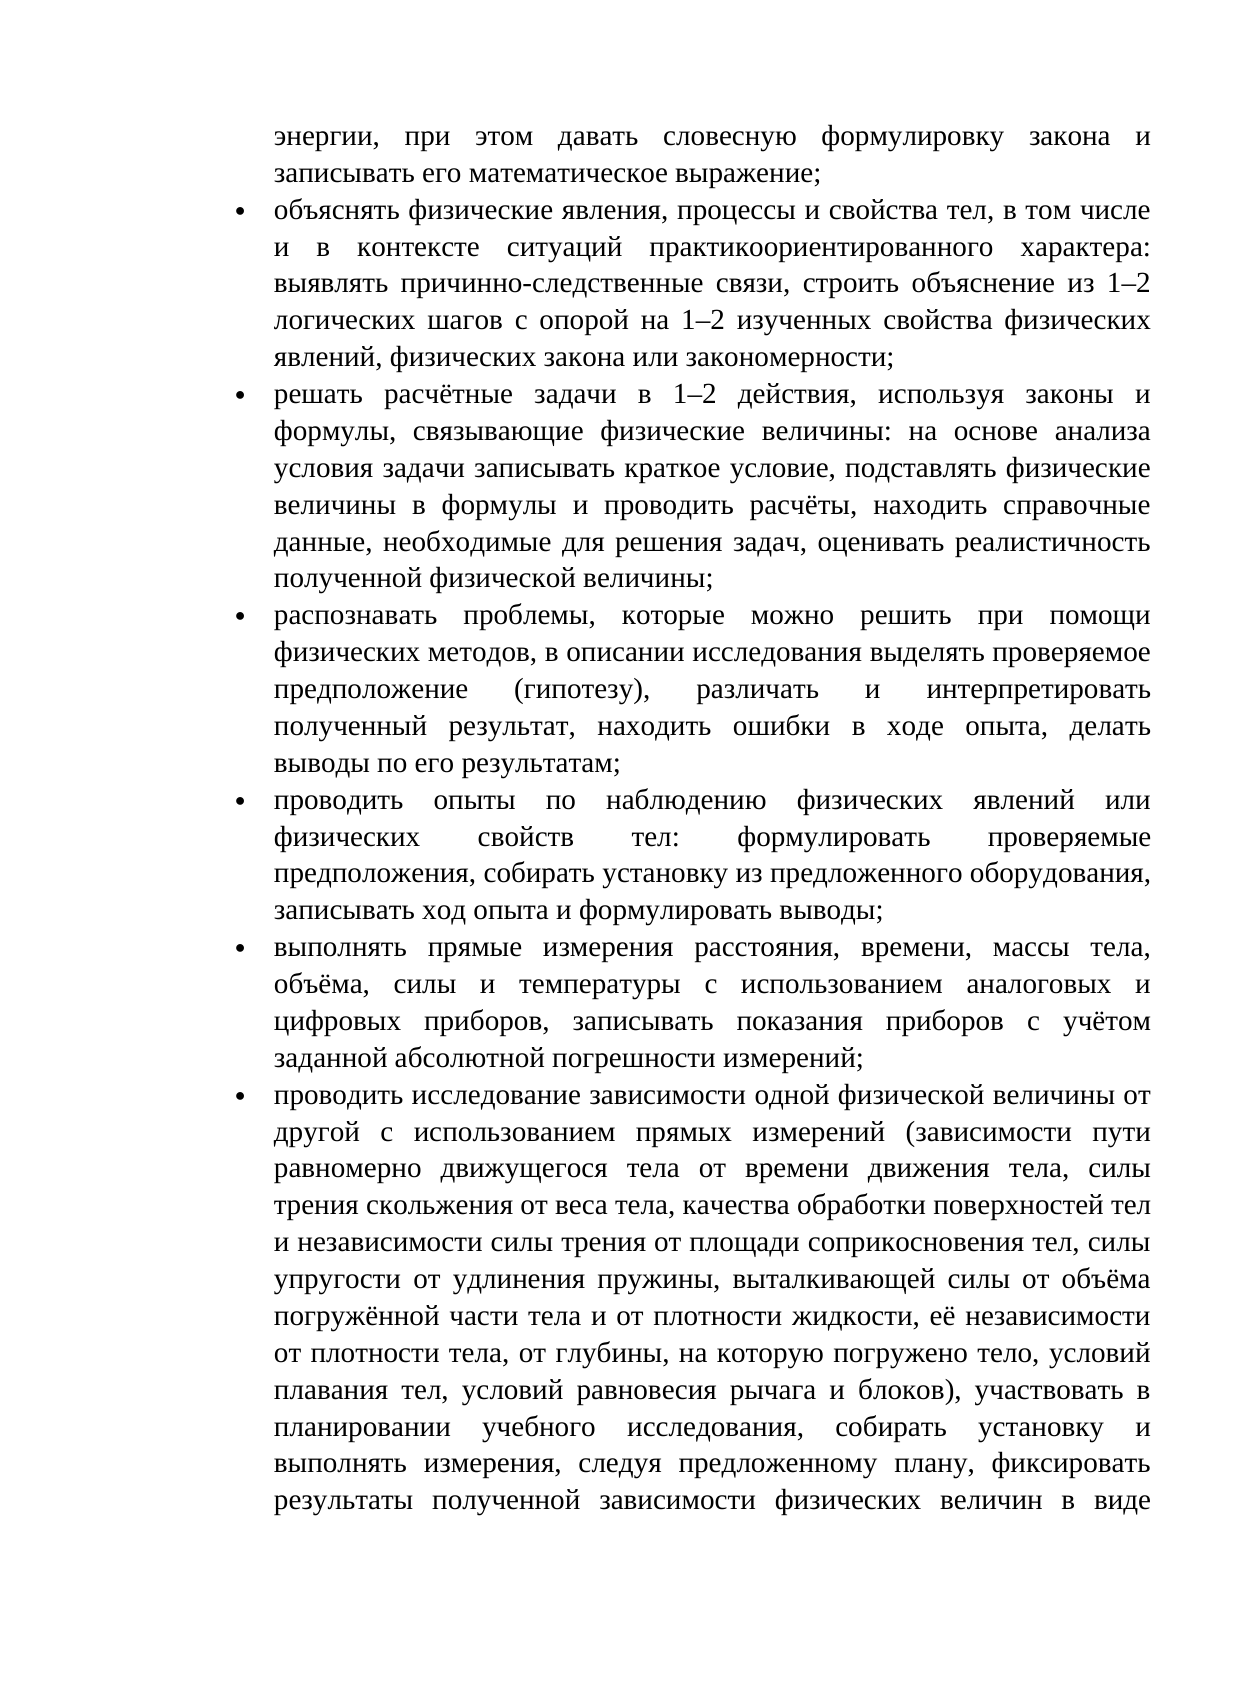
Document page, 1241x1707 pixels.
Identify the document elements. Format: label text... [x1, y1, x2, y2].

list решать расчётные задачи в 1–2 действия, используя законы и формулы, связывающие физические величины: на основе анализа условия задачи записывать краткое условие, подставлять физические величины в формулы и проводить расчёты, находить справочные данные, необходимые для решения задач, оценивать реалистичность полученной физической величины; [236, 376, 1152, 594]
list объяснять физические явления, процессы и свойства тел, в том числе и в контексте ситуаций практикоориентированного характера: выявлять причинно-следственные связи, строить объяснение из 1–2 логических шагов с опорой на 1–2 изученных свойства физических явлений, физических закона или закономерности; [236, 192, 1152, 373]
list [236, 1077, 1152, 1516]
list проводить опыты по наблюдению физических явлений или физических свойств тел: формулировать проверяемые предположения, собирать установку из предложенного оборудования, записывать ход опыта и формулировать выводы; [236, 782, 1152, 926]
list выполнять прямые измерения расстояния, времени, массы тела, объёма, силы и температуры с использованием аналоговых и цифровых приборов, записывать показания приборов с учётом заданной абсолютной погрешности измерений; [236, 929, 1152, 1073]
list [236, 118, 1152, 188]
list распознавать проблемы, которые можно решить при помощи физических методов, в описании исследования выделять проверяемое предположение (гипотезу), различать и интерпретировать полученный результат, находить ошибки в ходе опыта, делать выводы по его результатам; [236, 597, 1152, 778]
